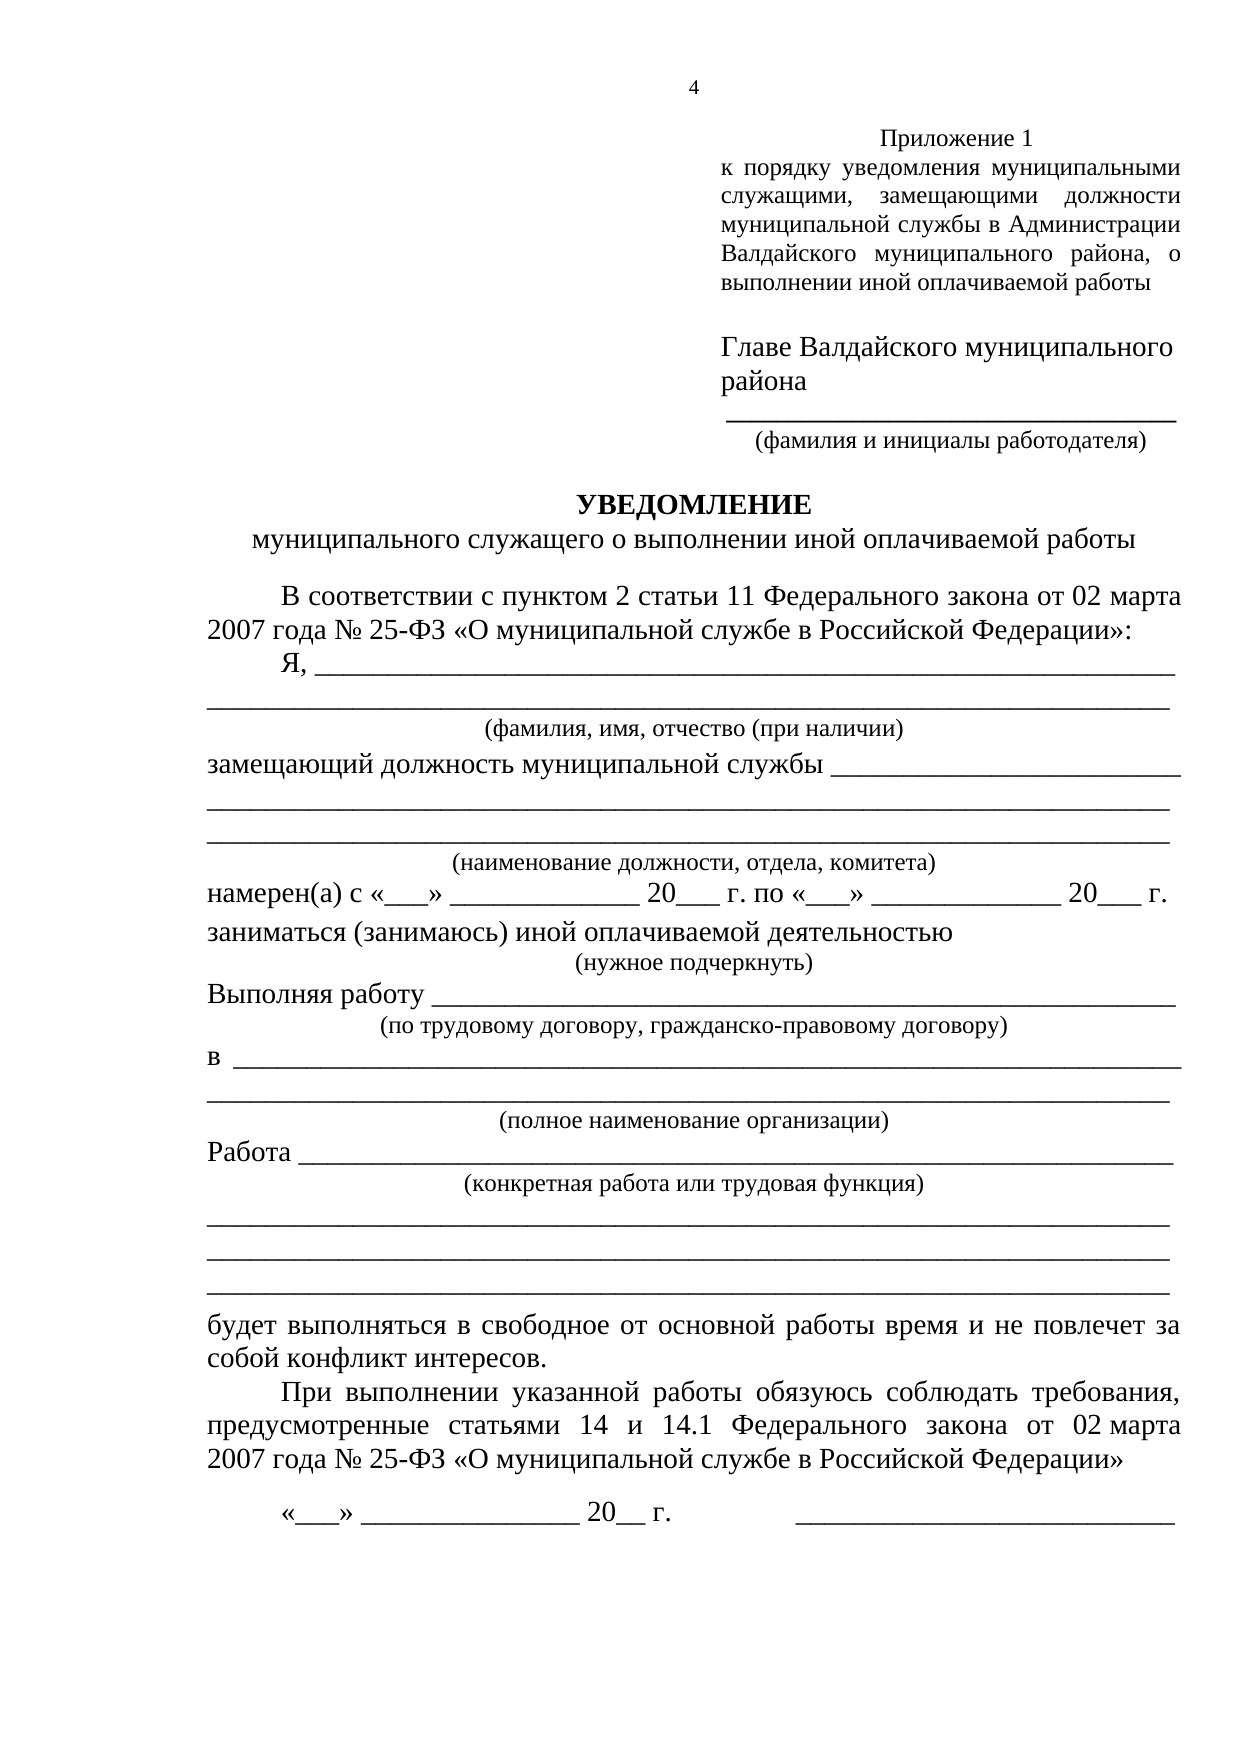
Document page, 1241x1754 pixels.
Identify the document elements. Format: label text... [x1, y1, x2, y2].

text (фамилия, имя, отчество (при наличии) [207, 713, 1181, 741]
text __________________________________________________________________ [207, 1197, 1181, 1230]
text к порядку уведомления муниципальными служащими, замещающими должности муниципальной службы в Администрации Валдайского муниципального района, о выполнении иной оплачиваемой работы [721, 152, 1181, 296]
text __________________________________________________________________ [207, 813, 1181, 847]
text УВЕДОМЛЕНИЕ [207, 487, 1181, 521]
text замещающий должность муниципальной службы ________________________ __________________________________________________________________ [207, 746, 1181, 813]
text Выполняя работу ___________________________________________________ [207, 976, 1181, 1010]
text намерен(а) с «___» _____________ 20___ г. по «___» _____________ 20___ г. [207, 876, 1181, 909]
text В соответствии с пунктом 2 статьи 11 Федерального закона от 02 марта 2007 года № 25-ФЗ «О муниципальной службе в Российской Федерации»: [207, 578, 1181, 646]
text Я, ___________________________________________________________ [207, 646, 1181, 679]
text Главе Валдайского муниципального района [721, 329, 1181, 396]
text муниципального служащего о выполнении иной оплачиваемой работы [207, 521, 1181, 554]
text ____________________________________ (фамилия и инициалы работодателя) [721, 396, 1181, 454]
text (конкретная работа или трудовая функция) [207, 1168, 1181, 1197]
text заниматься (занимаюсь) иной оплачиваемой деятельностью [207, 914, 1181, 947]
text Приложение 1 [207, 123, 1181, 152]
text «___» _______________ 20__ г. __________________________ [207, 1494, 1181, 1527]
text (наименование должности, отдела, комитета) [207, 847, 1181, 876]
text Работа ____________________________________________________________ [207, 1134, 1181, 1168]
text в _________________________________________________________________ __________________________________________________________________ [207, 1038, 1181, 1106]
text будет выполняться в свободное от основной работы время и не повлечет за собой конфликт интересов. [207, 1307, 1181, 1374]
text (нужное подчеркнуть) [207, 947, 1181, 976]
text __________________________________________________________________ [207, 679, 1181, 713]
text При выполнении указанной работы обязуюсь соблюдать требования, предусмотренные статьями 14 и 14.1 Федерального закона от 02 марта 2007 года № 25-ФЗ «О муниципальной службе в Российской Федерации» [207, 1374, 1181, 1474]
text __________________________________________________________________ [207, 1230, 1181, 1264]
text __________________________________________________________________ [207, 1264, 1181, 1297]
text (полное наименование организации) [207, 1106, 1181, 1134]
text (по трудовому договору, гражданско-правовому договору) [207, 1010, 1181, 1038]
